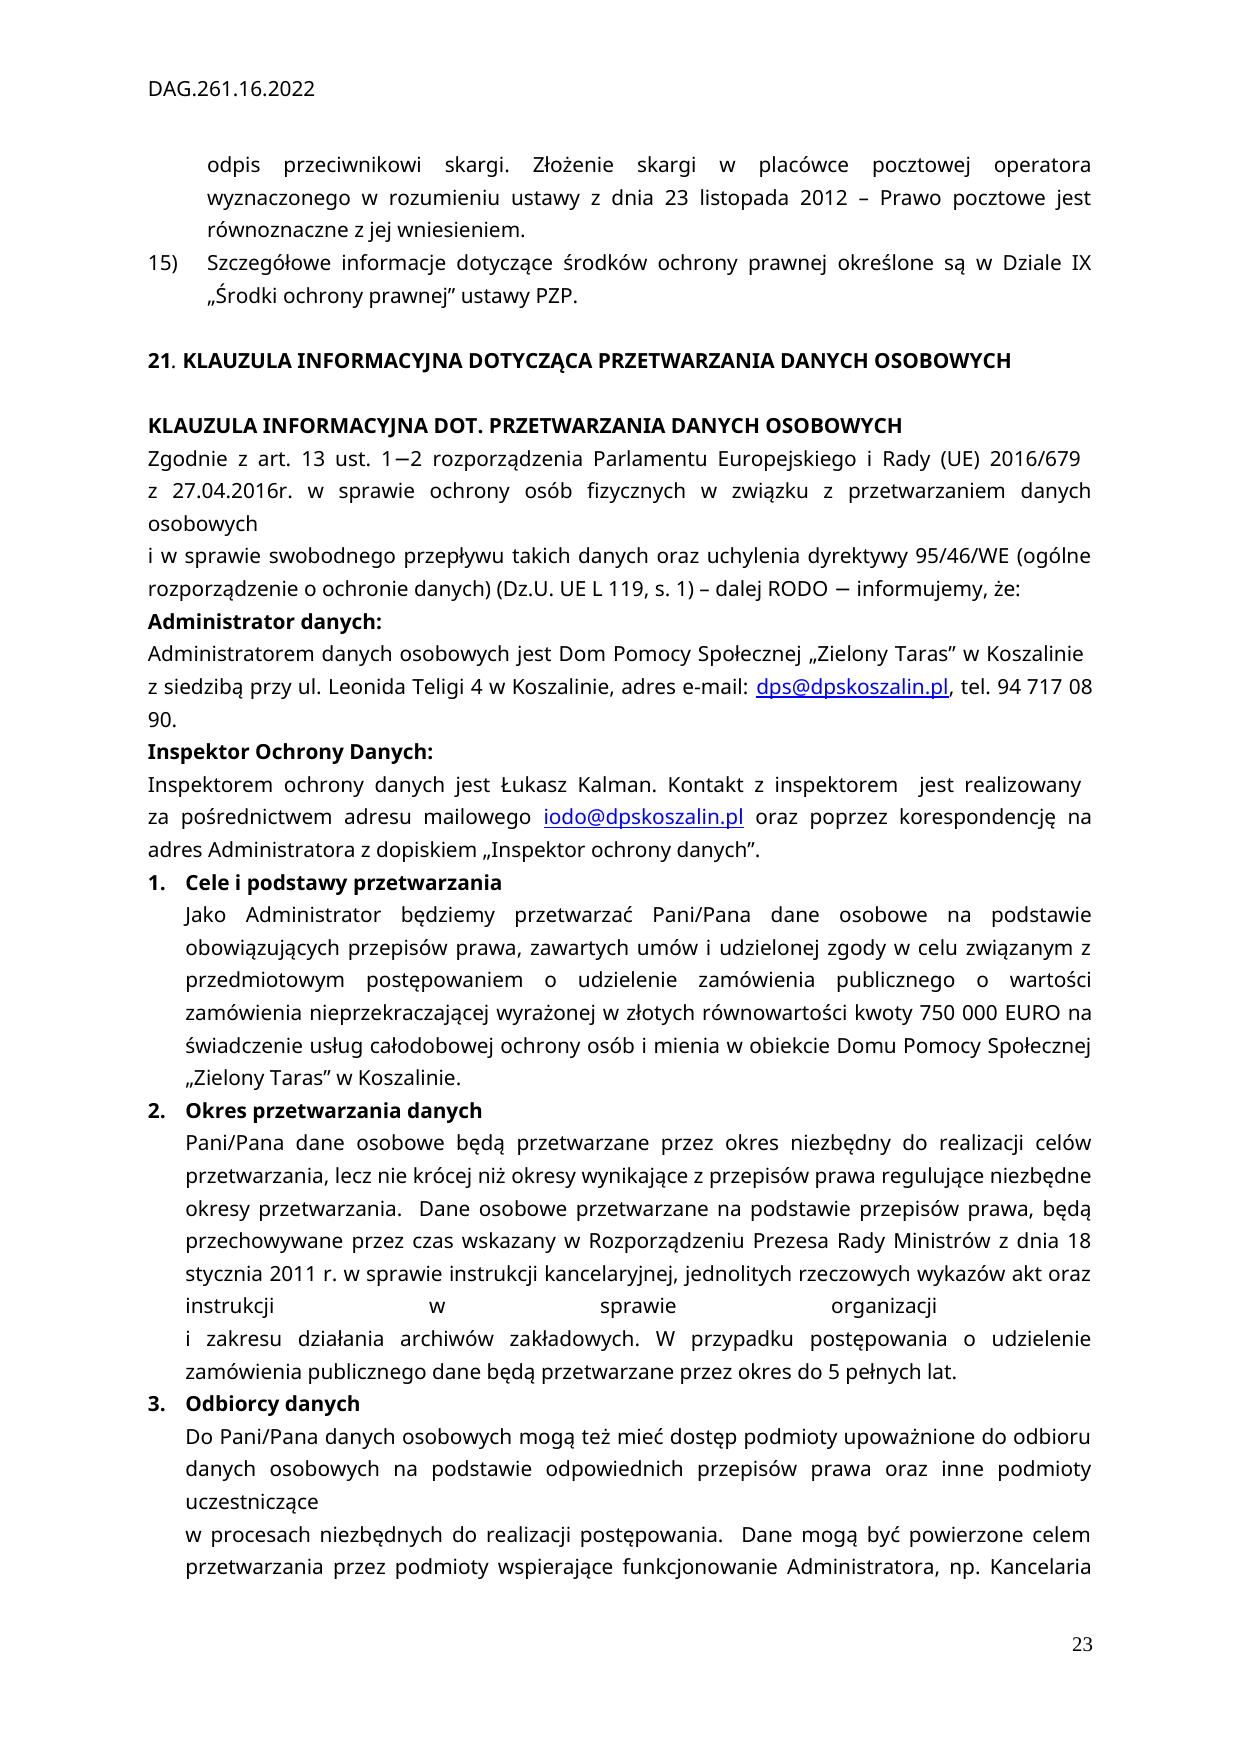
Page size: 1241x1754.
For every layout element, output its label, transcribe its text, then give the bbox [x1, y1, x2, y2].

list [185, 1422, 1092, 1581]
list Pani/Pana dane osobowe będą przetwarzane przez okres niezbędny do realizacji celów przetwarzania, lecz nie krócej niż okresy wynikające z przepisów prawa regulujące niezbędne okresy przetwarzania. Dane osobowe przetwarzane na podstawie przepisów prawa, będą przechowywane przez czas wskazany w Rozporządzeniu Prezesa Rady Ministrów z dnia 18 stycznia 2011 r. w sprawie instrukcji kancelaryjnej, jednolitych rzeczowych wykazów akt oraz instrukcji w sprawie organizacji i zakresu działania archiwów zakładowych. W przypadku postępowania o udzielenie zamówienia publicznego dane będą przetwarzane przez okres do 5 pełnych lat. [185, 1128, 1092, 1385]
text Jako Administrator będziemy przetwarzać Pani/Pana dane osobowe na podstawie obowiązujących przepisów prawa, zawartych umów i udzielonej zgody w celu związanym z przedmiotowym postępowaniem o udzielenie zamówienia publicznego o wartości zamówienia nieprzekraczającej wyrażonej w złotych równowartości kwoty 750 000 EURO na świadczenie usług całodobowej ochrony osób i mienia w obiekcie Domu Pomocy Społecznej „Zielony Taras” w Koszalinie. [185, 900, 1092, 1092]
text Inspektor Ochrony Danych: [148, 737, 1092, 766]
list Cele i podstawy przetwarzania [148, 868, 1092, 896]
text Administratorem danych osobowych jest Dom Pomocy Społecznej „Zielony Taras” w Koszalinie z siedzibą przy ul. Leonida Teligi 4 w Koszalinie, adres e-mail: dps@dpskoszalin.pl, tel. 94 717 08 90. [148, 639, 1092, 733]
text KLAUZULA INFORMACYJNA DOT. PRZETWARZANIA DANYCH OSOBOWYCH [148, 411, 1092, 440]
text Inspektorem ochrony danych jest Łukasz Kalman. Kontakt z inspektorem jest realizowany za pośrednictwem adresu mailowego iodo@dpskoszalin.pl oraz poprzez korespondencję na adres Administratora z dopiskiem „Inspektor ochrony danych”. [148, 770, 1092, 863]
text Zgodnie z art. 13 ust. 1−2 rozporządzenia Parlamentu Europejskiego i Rady (UE) 2016/679 z 27.04.2016r. w sprawie ochrony osób fizycznych w związku z przetwarzaniem danych osobowych i w sprawie swobodnego przepływu takich danych oraz uchylenia dyrektywy 95/46/WE (ogólne rozporządzenie o ochronie danych) (Dz.U. UE L 119, s. 1) – dalej RODO − informujemy, że: [148, 444, 1092, 603]
list Odbiorcy danych [148, 1389, 1092, 1418]
text Administrator danych: [148, 607, 1092, 635]
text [148, 150, 1092, 244]
text 21. KLAUZULA INFORMACYJNA DOTYCZĄCA PRZETWARZANIA DANYCH OSOBOWYCH [148, 346, 1092, 374]
text 15) Szczegółowe informacje dotyczące środków ochrony prawnej określone są w Dziale IX „Środki ochrony prawnej” ustawy PZP. [148, 248, 1092, 309]
list Okres przetwarzania danych [148, 1096, 1092, 1124]
